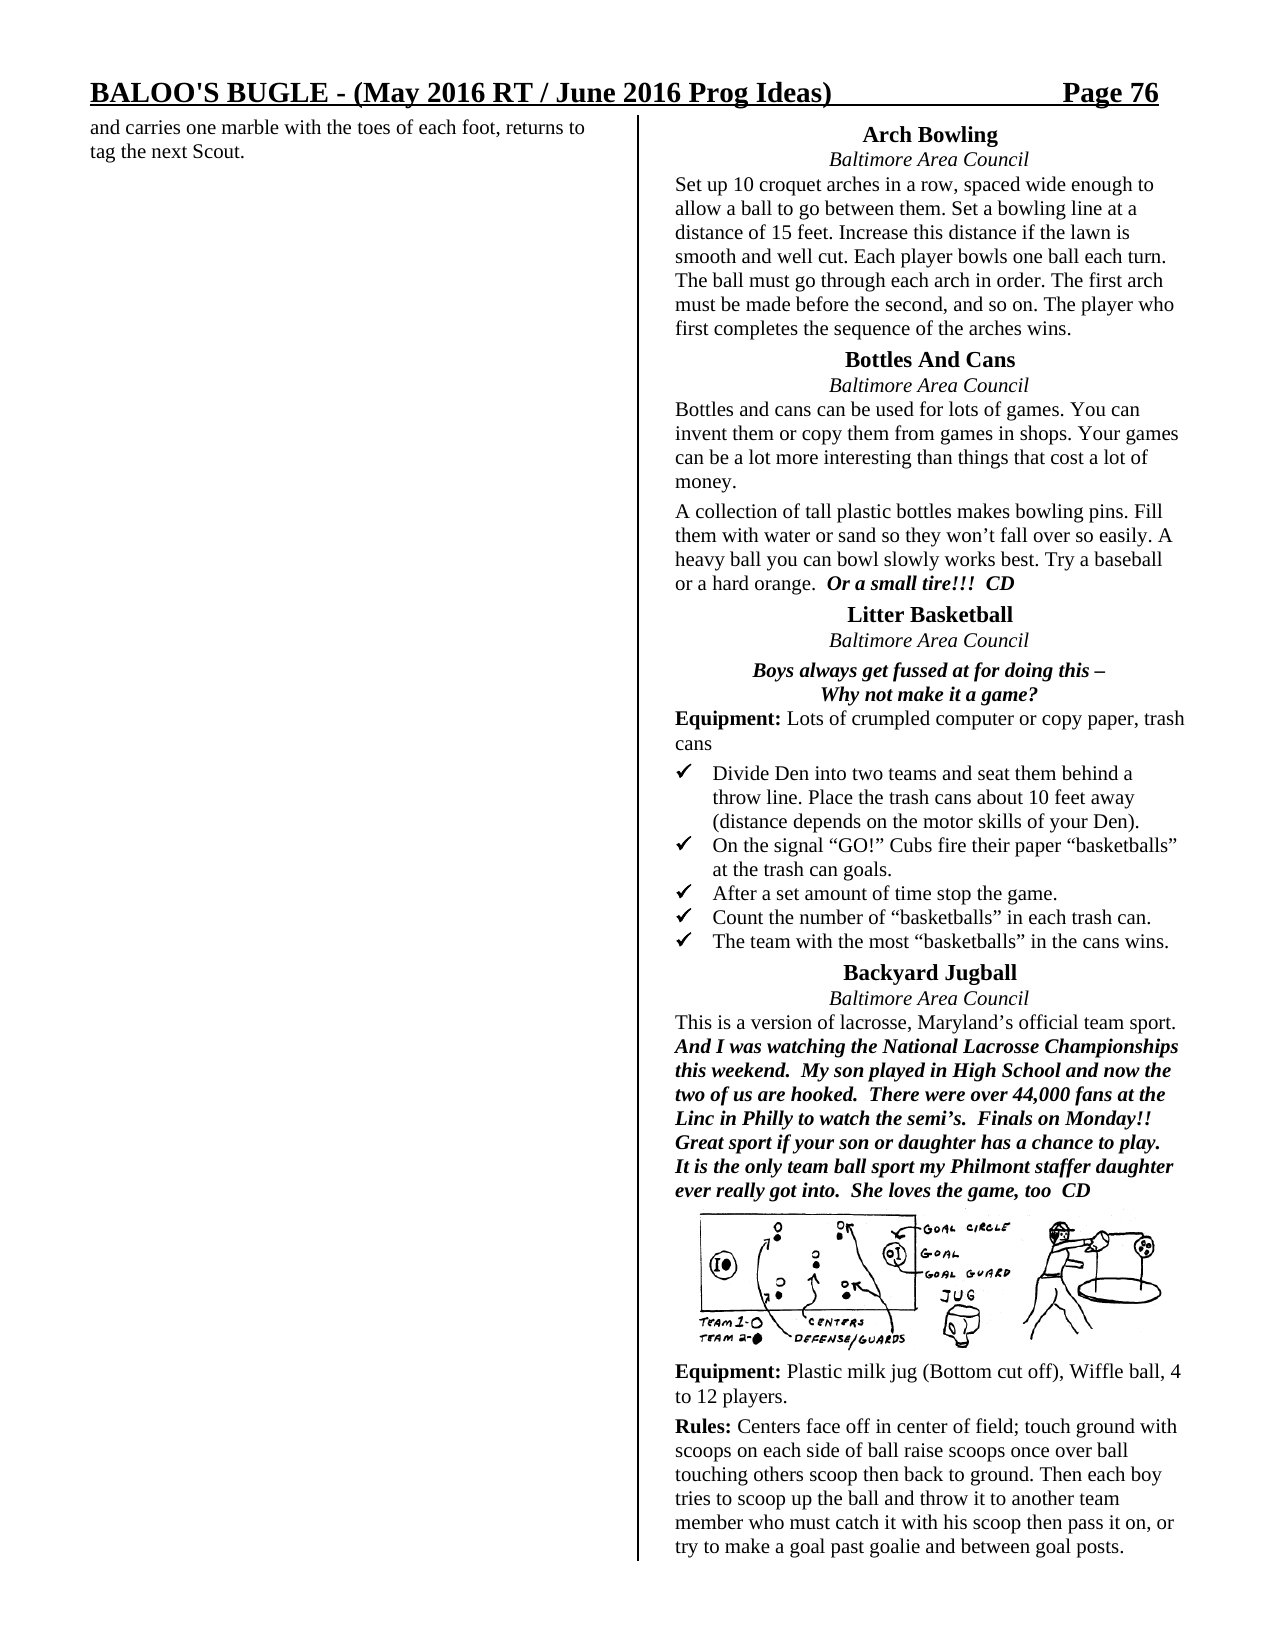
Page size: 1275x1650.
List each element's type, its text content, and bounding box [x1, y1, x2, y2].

text Equipment: Lots of crumpled computer or copy paper, trash cans [675, 706, 1185, 754]
text Boys always get fussed at for doing this – Why not make it a game? [675, 658, 1185, 706]
list On the signal “GO!” Cubs fire their paper “basketballs” at the trash can goals. [675, 833, 1185, 881]
text Set up 10 croquet arches in a row, spaced wide enough to allow a ball to go between them. Set a bowling line at a distance of 15 feet. Increase this distance if the lawn is smooth and well cut. Each player bowls one ball each turn. The ball must go through each arch in order. The first arch must be made before the second, and so on. The player who first completes the sequence of the arches wins. [675, 171, 1185, 340]
list After a set amount of time stop the game. [675, 881, 1185, 905]
picture [696, 1208, 1164, 1354]
text Backyard Jugball [675, 959, 1185, 986]
text This is a version of lacrosse, Maryland’s official team sport. And I was watching the National Lacrosse Championships this weekend. My son played in High School and now the two of us are hooked. There were over 44,000 fans at the Linc in Philly to watch the semi’s. Finals on Monday!! Great sport if your son or daughter has a chance to play. It is the only team ball sport my Philmont staffer daughter ever really got into. She loves the game, too CD [675, 1010, 1185, 1202]
list Count the number of “basketballs” in each trash can. [675, 905, 1185, 929]
text Bottles And Cans [675, 346, 1185, 372]
text Litter Basketball [675, 602, 1185, 628]
text Baltimore Area Council [675, 986, 1185, 1010]
text Baltimore Area Council [675, 147, 1185, 171]
text Baltimore Area Council [675, 628, 1185, 652]
text Arch Bowling [675, 121, 1185, 147]
text Baltimore Area Council [675, 372, 1185, 397]
text A collection of tall plastic bottles makes bowling pins. Fill them with water or sand so they won’t fall over so easily. A heavy ball you can bowl slowly works best. Try a baseball or a hard orange. Or a small tire!!! CD [675, 499, 1185, 595]
list The team with the most “basketballs” in the cans wins. [675, 929, 1185, 953]
text Equipment: Plastic milk jug (Bottom cut off), Wiffle ball, 4 to 12 players. [675, 1359, 1185, 1408]
list Divide Den into two teams and seat them behind a throw line. Place the trash cans about 10 feet away (distance depends on the motor skills of your Den). [675, 761, 1185, 833]
text Bottles and cans can be used for lots of games. You can invent them or copy them from games in shops. Your games can be a lot more interesting than things that cost a lot of money. [675, 397, 1185, 493]
